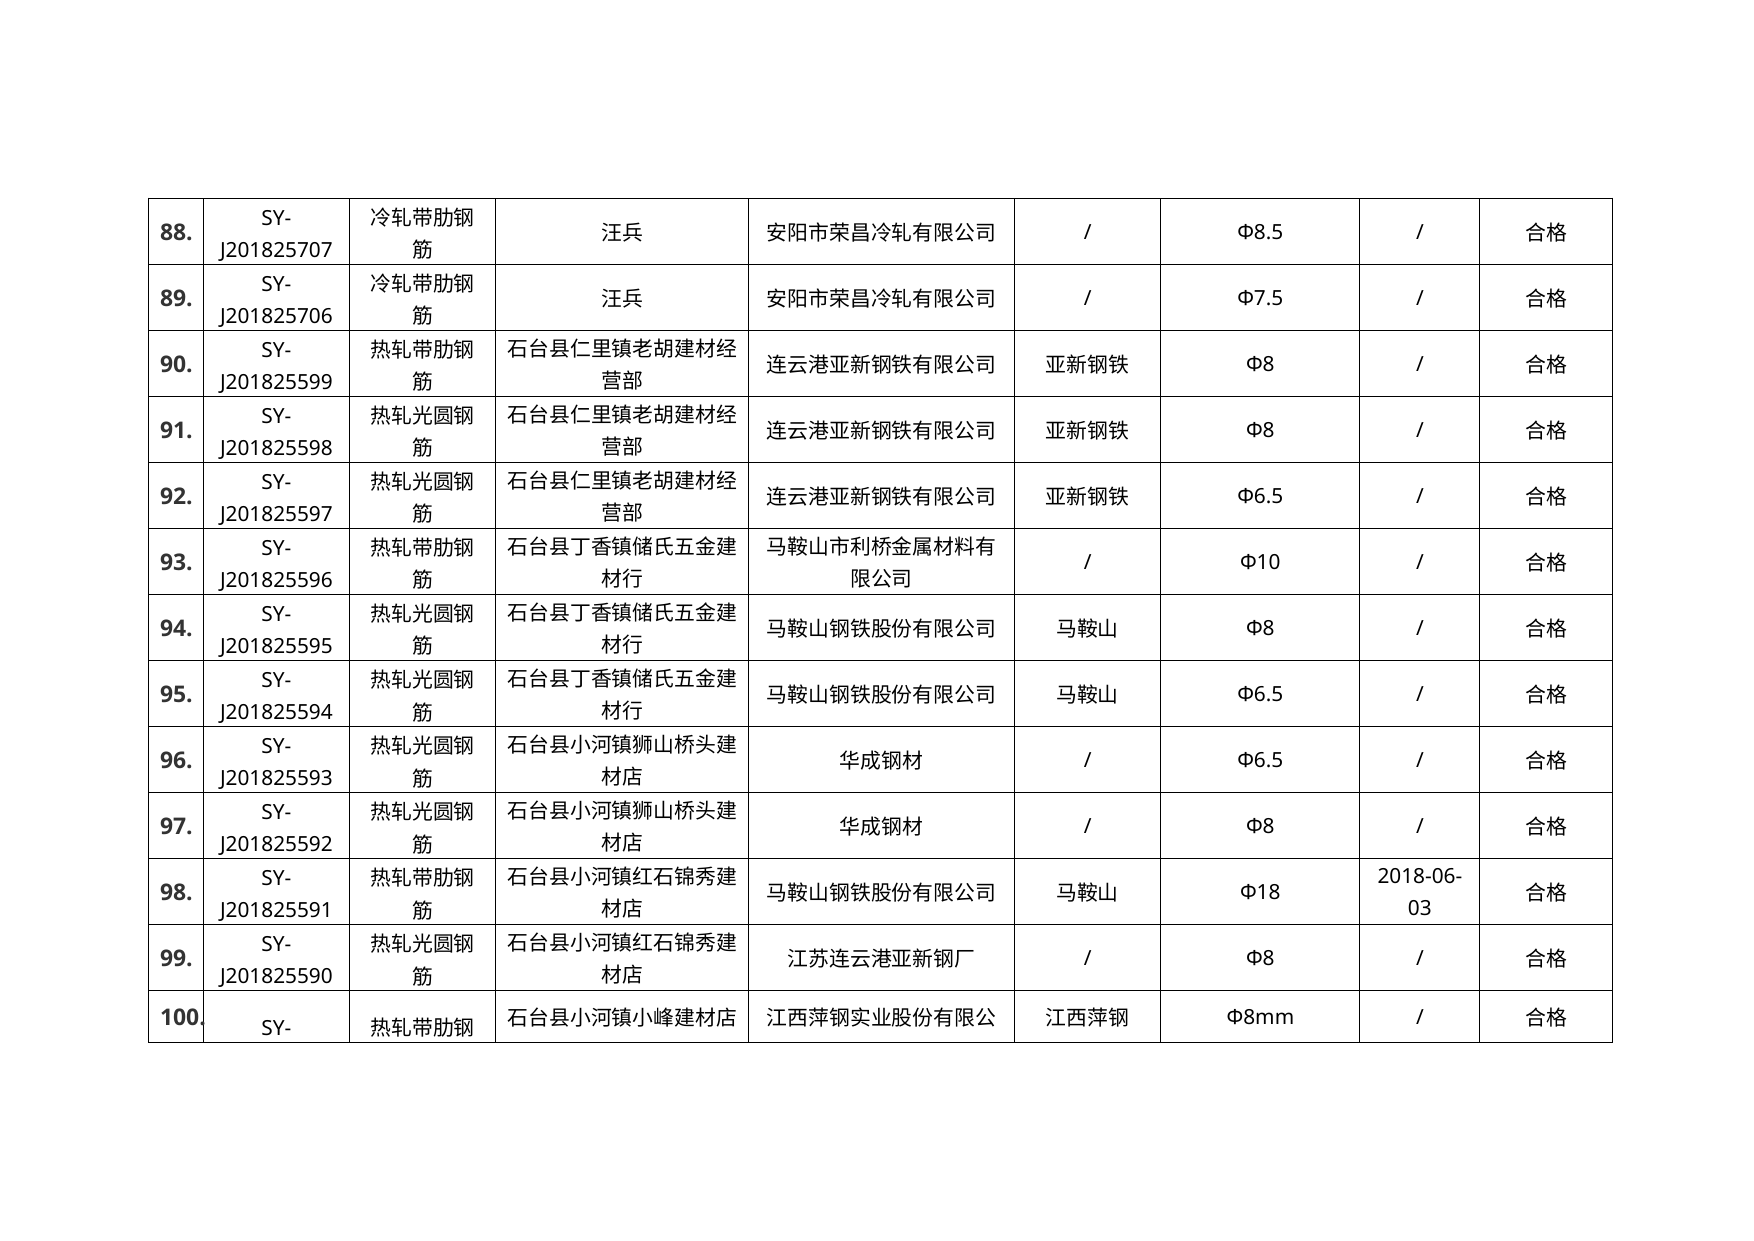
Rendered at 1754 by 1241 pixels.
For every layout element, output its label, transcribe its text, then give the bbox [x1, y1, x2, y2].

table_cell SY-J201825598 [204, 397, 349, 462]
table_cell 石台县丁香镇储氏五金建材行 [496, 661, 748, 726]
table_cell 热轧光圆钢筋 [350, 463, 495, 528]
table_cell 亚新钢铁 [1015, 331, 1160, 396]
table_cell / [1360, 925, 1479, 990]
table_cell 石台县小河镇狮山桥头建材店 [496, 793, 748, 858]
table_cell SY-J201825599 [204, 331, 349, 396]
table_cell 合格 [1480, 331, 1612, 396]
table_cell 亚新钢铁 [1015, 463, 1160, 528]
table_cell [149, 859, 203, 924]
table_cell SY-J201825593 [204, 727, 349, 792]
table_cell [149, 727, 203, 792]
table_cell Φ7.5 [1161, 265, 1359, 330]
table_cell / [1360, 265, 1479, 330]
table_cell / [1360, 727, 1479, 792]
table_cell 合格 [1480, 991, 1612, 1042]
table_cell / [1015, 199, 1160, 264]
table_cell 华成钢材 [749, 727, 1014, 792]
table_cell 连云港亚新钢铁有限公司 [749, 397, 1014, 462]
table_cell 合格 [1480, 463, 1612, 528]
table_cell 热轧带肋钢筋 [350, 529, 495, 594]
table_cell / [1015, 925, 1160, 990]
table_cell 热轧光圆钢筋 [350, 397, 495, 462]
table_cell 石台县小河镇红石锦秀建材店 [496, 925, 748, 990]
table_cell [149, 529, 203, 594]
table_cell 江西萍钢实业股份有限公司 [749, 991, 1014, 1042]
table_cell / [1360, 529, 1479, 594]
table_cell 合格 [1480, 529, 1612, 594]
table_cell Φ8 [1161, 397, 1359, 462]
table_cell 2018-06-03 [1360, 859, 1479, 924]
table_cell / [1360, 331, 1479, 396]
table_cell 冷轧带肋钢筋 [350, 265, 495, 330]
table_cell 安阳市荣昌冷轧有限公司 [749, 265, 1014, 330]
table_cell 马鞍山市利桥金属材料有限公司 [749, 529, 1014, 594]
table_cell 合格 [1480, 925, 1612, 990]
table_cell 合格 [1480, 859, 1612, 924]
table_cell 合格 [1480, 397, 1612, 462]
table_cell / [1015, 793, 1160, 858]
table_cell / [1360, 463, 1479, 528]
table_cell Φ18 [1161, 859, 1359, 924]
table_cell 热轧光圆钢筋 [350, 925, 495, 990]
table_cell 江西萍钢 [1015, 991, 1160, 1042]
table_cell / [1015, 727, 1160, 792]
table_cell 石台县丁香镇储氏五金建材行 [496, 595, 748, 660]
table_cell 汪兵 [496, 199, 748, 264]
table_cell Φ6.5 [1161, 463, 1359, 528]
table_cell SY-J201825597 [204, 463, 349, 528]
table_cell 马鞍山 [1015, 859, 1160, 924]
table_cell 马鞍山 [1015, 595, 1160, 660]
table_cell 马鞍山钢铁股份有限公司 [749, 859, 1014, 924]
table_cell 合格 [1480, 727, 1612, 792]
table_cell 连云港亚新钢铁有限公司 [749, 463, 1014, 528]
table_cell 石台县仁里镇老胡建材经营部 [496, 331, 748, 396]
table_cell SY-J201825595 [204, 595, 349, 660]
table_cell 石台县小河镇红石锦秀建材店 [496, 859, 748, 924]
table_cell 合格 [1480, 595, 1612, 660]
table_cell 热轧光圆钢筋 [350, 727, 495, 792]
table_cell SY-J201825707 [204, 199, 349, 264]
table_cell / [1360, 397, 1479, 462]
table_cell Φ10 [1161, 529, 1359, 594]
table_cell 热轧光圆钢筋 [350, 793, 495, 858]
table_cell / [1360, 595, 1479, 660]
table_cell [149, 265, 203, 330]
table_cell Φ6.5 [1161, 661, 1359, 726]
table_cell 合格 [1480, 199, 1612, 264]
table_cell / [1015, 529, 1160, 594]
table_cell 马鞍山钢铁股份有限公司 [749, 661, 1014, 726]
table_cell 合格 [1480, 265, 1612, 330]
table_cell [149, 463, 203, 528]
table_cell Φ8 [1161, 331, 1359, 396]
table_cell 连云港亚新钢铁有限公司 [749, 331, 1014, 396]
table_cell 热轧带肋钢筋 [350, 859, 495, 924]
table_cell 热轧带肋钢筋 [350, 991, 495, 1042]
table_cell / [1360, 199, 1479, 264]
table_cell SY-J201825594 [204, 661, 349, 726]
table_cell [149, 925, 203, 990]
table_cell SY-J201825596 [204, 529, 349, 594]
table_cell / [1015, 265, 1160, 330]
table_cell / [1360, 793, 1479, 858]
table_cell Φ8 [1161, 595, 1359, 660]
table_cell SY-J201825591 [204, 859, 349, 924]
table_cell 江苏连云港亚新钢厂 [749, 925, 1014, 990]
table_cell 石台县小河镇小峰建材店 [496, 991, 748, 1042]
table_cell [149, 991, 203, 1042]
table_cell [149, 397, 203, 462]
table_cell 热轧光圆钢筋 [350, 661, 495, 726]
table_cell 汪兵 [496, 265, 748, 330]
table_cell 石台县丁香镇储氏五金建材行 [496, 529, 748, 594]
table_cell 华成钢材 [749, 793, 1014, 858]
table_cell Φ8.5 [1161, 199, 1359, 264]
table_cell 合格 [1480, 661, 1612, 726]
table_cell SY-J201825590 [204, 925, 349, 990]
table_cell 石台县仁里镇老胡建材经营部 [496, 397, 748, 462]
table_cell 石台县仁里镇老胡建材经营部 [496, 463, 748, 528]
table_cell SY-J201825592 [204, 793, 349, 858]
table_cell 马鞍山钢铁股份有限公司 [749, 595, 1014, 660]
table_cell [149, 661, 203, 726]
table_cell Φ6.5 [1161, 727, 1359, 792]
table_cell SY-J201825706 [204, 265, 349, 330]
table_cell [149, 199, 203, 264]
table_cell 热轧带肋钢筋 [350, 331, 495, 396]
table_cell 冷轧带肋钢筋 [350, 199, 495, 264]
table_cell 安阳市荣昌冷轧有限公司 [749, 199, 1014, 264]
table_cell Φ8 [1161, 793, 1359, 858]
table_cell 马鞍山 [1015, 661, 1160, 726]
table_cell Φ8mm [1161, 991, 1359, 1042]
table_cell 石台县小河镇狮山桥头建材店 [496, 727, 748, 792]
table_cell Φ8 [1161, 925, 1359, 990]
table_cell [149, 331, 203, 396]
table_cell / [1360, 661, 1479, 726]
table_cell [149, 793, 203, 858]
table_cell / [1360, 991, 1479, 1042]
table_cell 热轧光圆钢筋 [350, 595, 495, 660]
table_cell 合格 [1480, 793, 1612, 858]
table_cell [149, 595, 203, 660]
table_cell SY-J201825588 [204, 991, 349, 1042]
table_cell 亚新钢铁 [1015, 397, 1160, 462]
